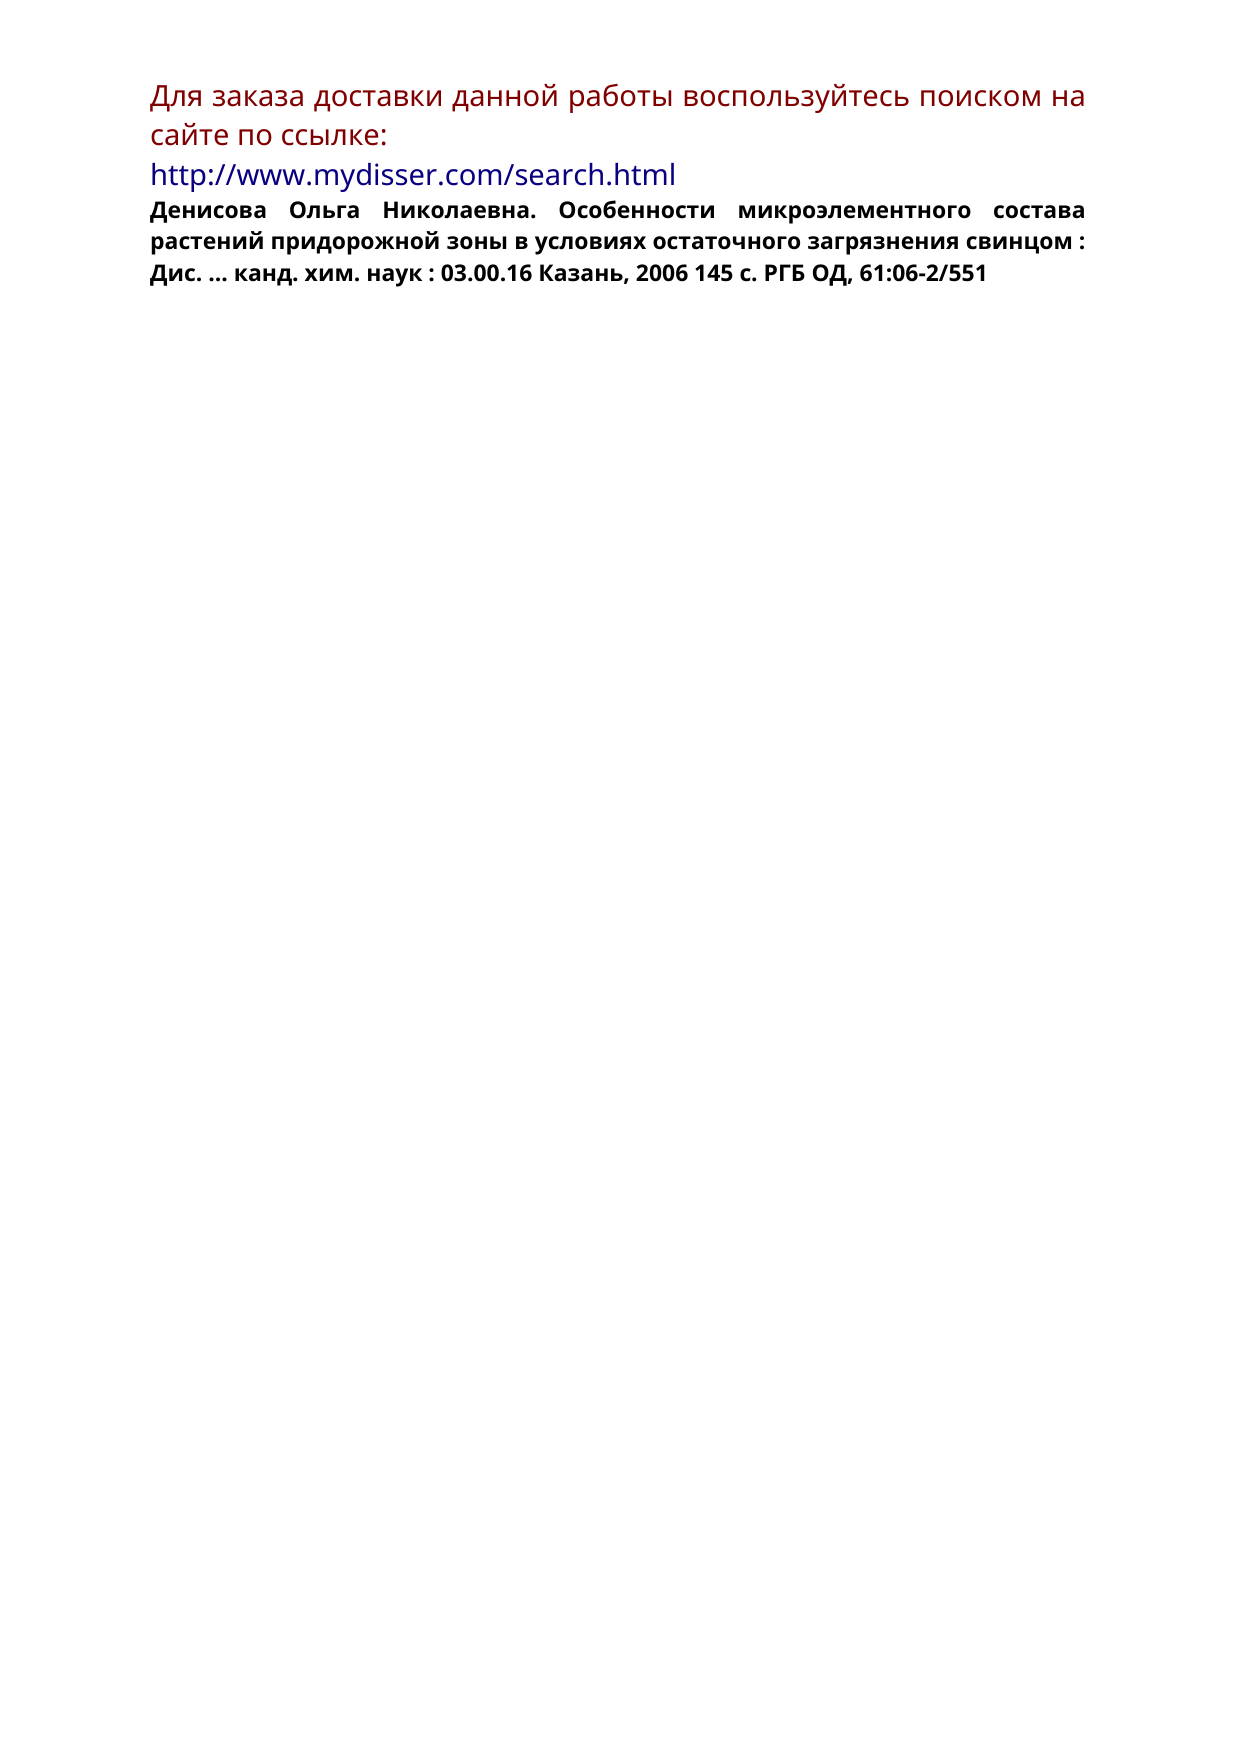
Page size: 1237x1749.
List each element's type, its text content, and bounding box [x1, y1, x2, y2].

text Денисова Ольга Николаевна. Особенности микроэлементного состава растений придорожной зоны в условиях остаточного загрязнения свинцом : Дис. ... канд. хим. наук : 03.00.16 Казань, 2006 145 с. РГБ ОД, 61:06-2/551 [150, 194, 1086, 288]
